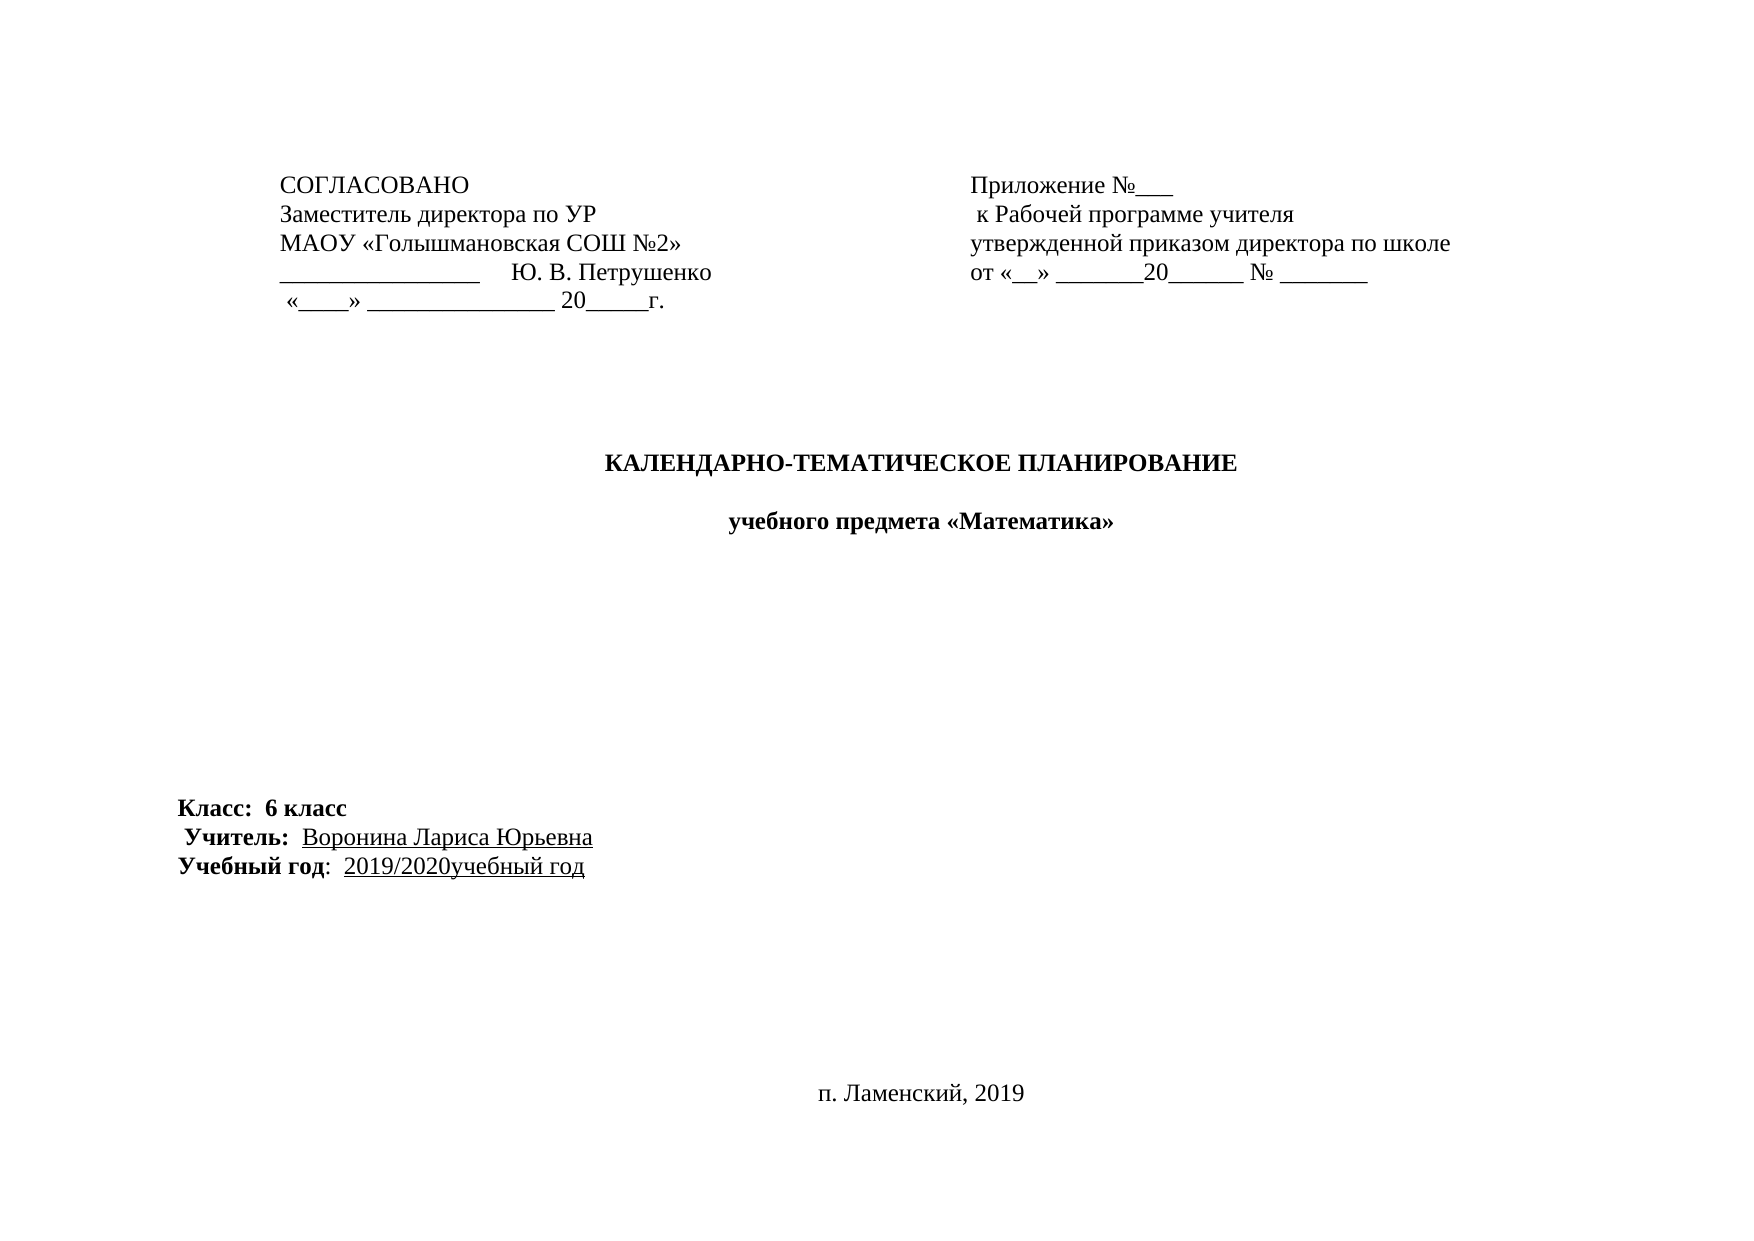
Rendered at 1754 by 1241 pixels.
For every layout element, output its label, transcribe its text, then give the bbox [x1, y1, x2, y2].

text Класс: 6 класс [177, 793, 1665, 822]
text учебного предмета «Математика» [177, 506, 1665, 534]
table_header Приложение №___ к Рабочей программе учителя утвержденной приказом директора по школе от «__» _______20______ № _______ [959, 170, 1579, 343]
table_header СОГЛАСОВАНО Заместитель директора по УР МАОУ «Голышмановская СОШ №2» ________________ Ю. В. Петрушенко «____» _______________ 20_____г. [268, 170, 959, 343]
text п. Ламенский, 2019 [177, 1078, 1665, 1107]
text КАЛЕНДАРНО-ТЕМАТИЧЕСКОЕ ПЛАНИРОВАНИЕ [177, 448, 1665, 477]
text Учитель: Воронина Лариса Юрьевна [177, 822, 1665, 851]
text Учебный год: 2019/2020учебный год [177, 851, 1665, 879]
